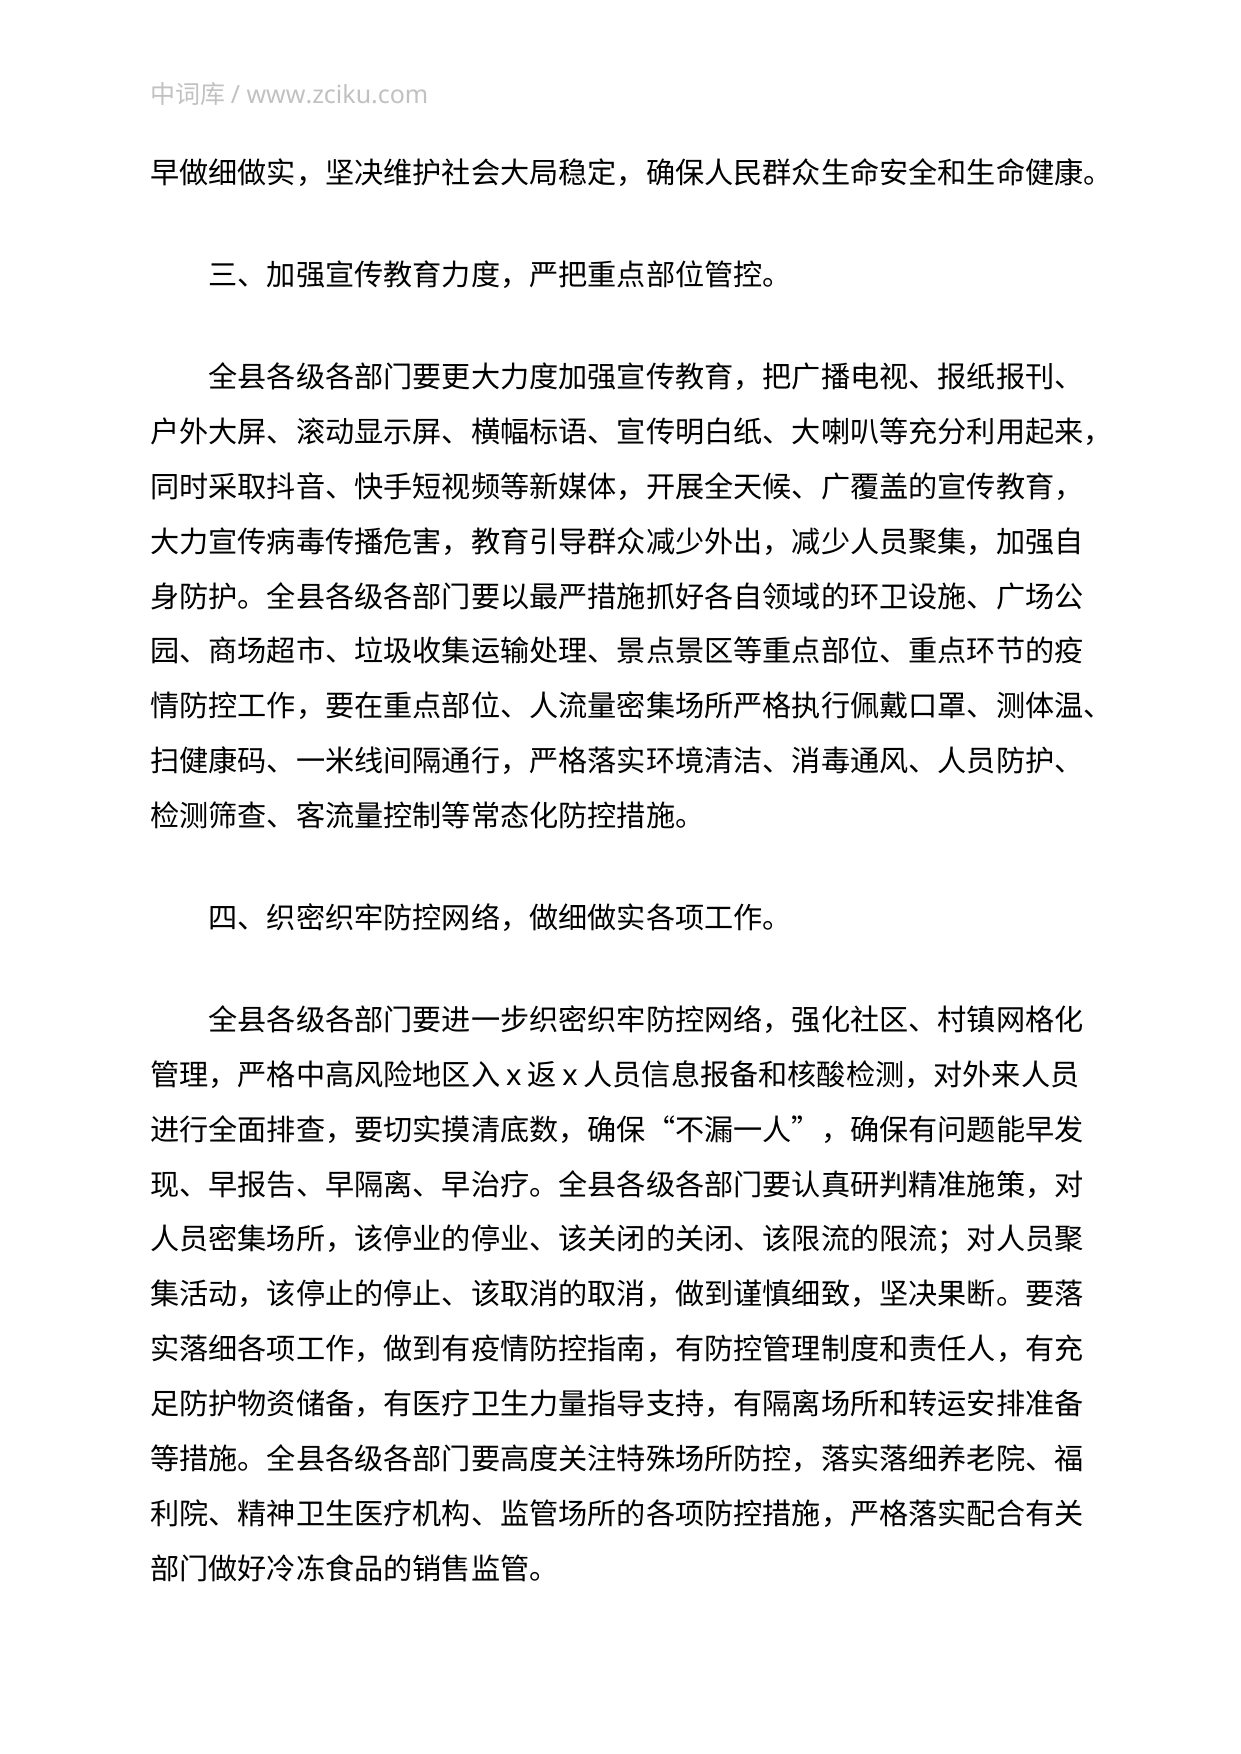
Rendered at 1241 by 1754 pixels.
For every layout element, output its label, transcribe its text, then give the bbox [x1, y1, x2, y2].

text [150, 150, 1090, 192]
text 全县各级各部门要更大力度加强宣传教育，把广播电视、报纸报刊、户外大屏、滚动显示屏、横幅标语、宣传明白纸、大喇叭等充分利用起来，同时采取抖音、快手短视频等新媒体，开展全天候、广覆盖的宣传教育，大力宣传病毒传播危害，教育引导群众减少外出，减少人员聚集，加强自身防护。全县各级各部门要以最严措施抓好各自领域的环卫设施、广场公园、商场超市、垃圾收集运输处理、景点景区等重点部位、重点环节的疫情防控工作，要在重点部位、人流量密集场所严格执行佩戴口罩、测体温、扫健康码、一米线间隔通行，严格落实环境清洁、消毒通风、人员防护、检测筛查、客流量控制等常态化防控措施。 [150, 353, 1090, 835]
text 全县各级各部门要进一步织密织牢防控网络，强化社区、村镇网格化管理，严格中高风险地区入x返x人员信息报备和核酸检测，对外来人员进行全面排查，要切实摸清底数，确保“不漏一人”，确保有问题能早发现、早报告、早隔离、早治疗。全县各级各部门要认真研判精准施策，对人员密集场所，该停业的停业、该关闭的关闭、该限流的限流；对人员聚集活动，该停止的停止、该取消的取消，做到谨慎细致，坚决果断。要落实落细各项工作，做到有疫情防控指南，有防控管理制度和责任人，有充足防护物资储备，有医疗卫生力量指导支持，有隔离场所和转运安排准备等措施。全县各级各部门要高度关注特殊场所防控，落实落细养老院、福利院、精神卫生医疗机构、监管场所的各项防控措施，严格落实配合有关部门做好冷冻食品的销售监管。 [150, 996, 1090, 1588]
text 三、加强宣传教育力度，严把重点部位管控。 [150, 252, 1090, 294]
text 四、织密织牢防控网络，做细做实各项工作。 [150, 894, 1090, 937]
